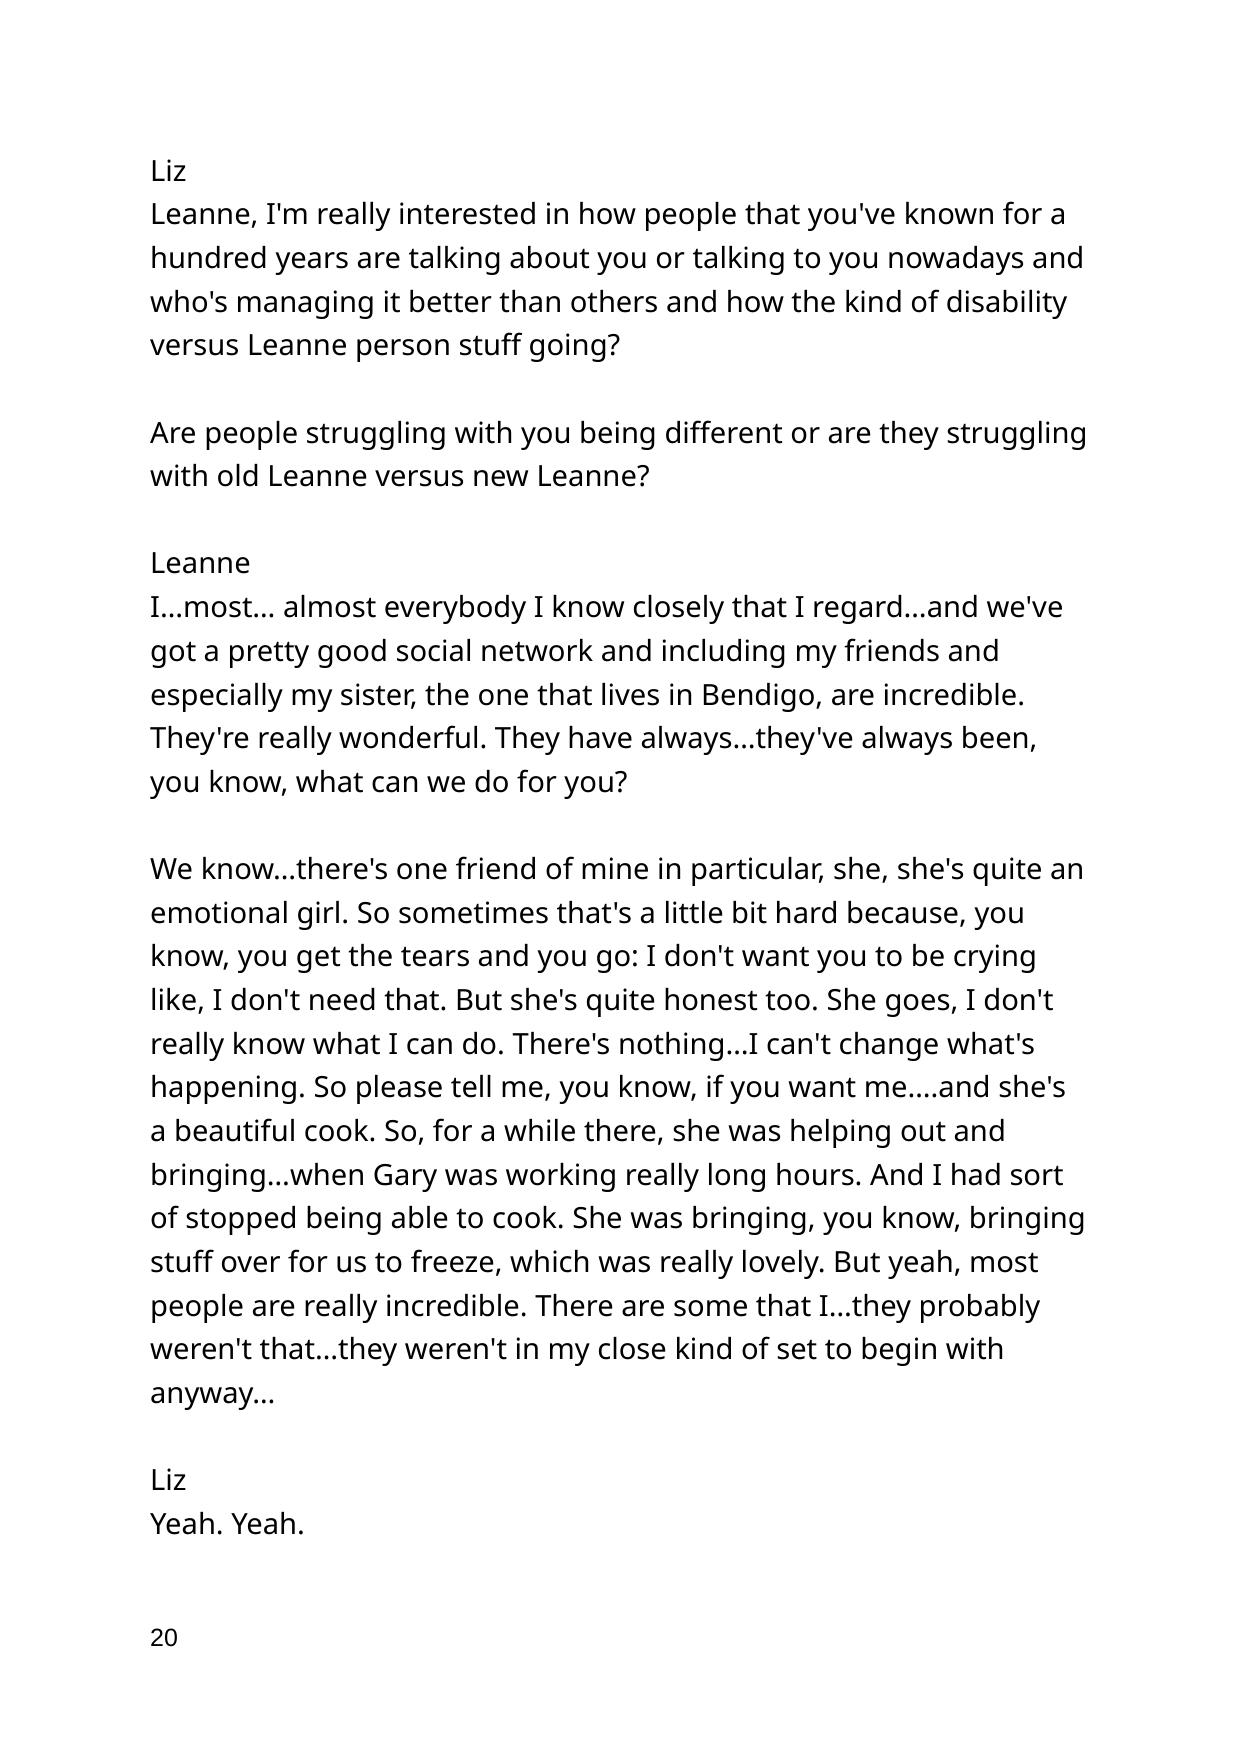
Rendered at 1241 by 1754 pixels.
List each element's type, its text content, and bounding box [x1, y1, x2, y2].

text We know…there's one friend of mine in particular, she, she's quite an emotional girl. So sometimes that's a little bit hard because, you know, you get the tears and you go: I don't want you to be crying like, I don't need that. But she's quite honest too. She goes, I don't really know what I can do. There's nothing…I can't change what's happening. So please tell me, you know, if you want me….and she's a beautiful cook. So, for a while there, she was helping out and bringing…when Gary was working really long hours. And I had sort of stopped being able to cook. She was bringing, you know, bringing stuff over for us to freeze, which was really lovely. But yeah, most people are really incredible. There are some that I…they probably weren't that…they weren't in my close kind of set to begin with anyway… [150, 848, 1090, 1412]
text Yeah. Yeah. [150, 1503, 1090, 1543]
text Liz [150, 150, 1090, 190]
text I…most… almost everybody I know closely that I regard…and we've got a pretty good social network and including my friends and especially my sister, the one that lives in Bendigo, are incredible. They're really wonderful. They have always…they've always been, you know, what can we do for you? [150, 586, 1090, 801]
text Liz [150, 1459, 1090, 1499]
text Leanne, I'm really interested in how people that you've known for a hundred years are talking about you or talking to you nowadays and who's managing it better than others and how the kind of disability versus Leanne person stuff going? [150, 194, 1090, 364]
text Leanne [150, 543, 1090, 582]
text Are people struggling with you being different or are they struggling with old Leanne versus new Leanne? [150, 412, 1090, 495]
